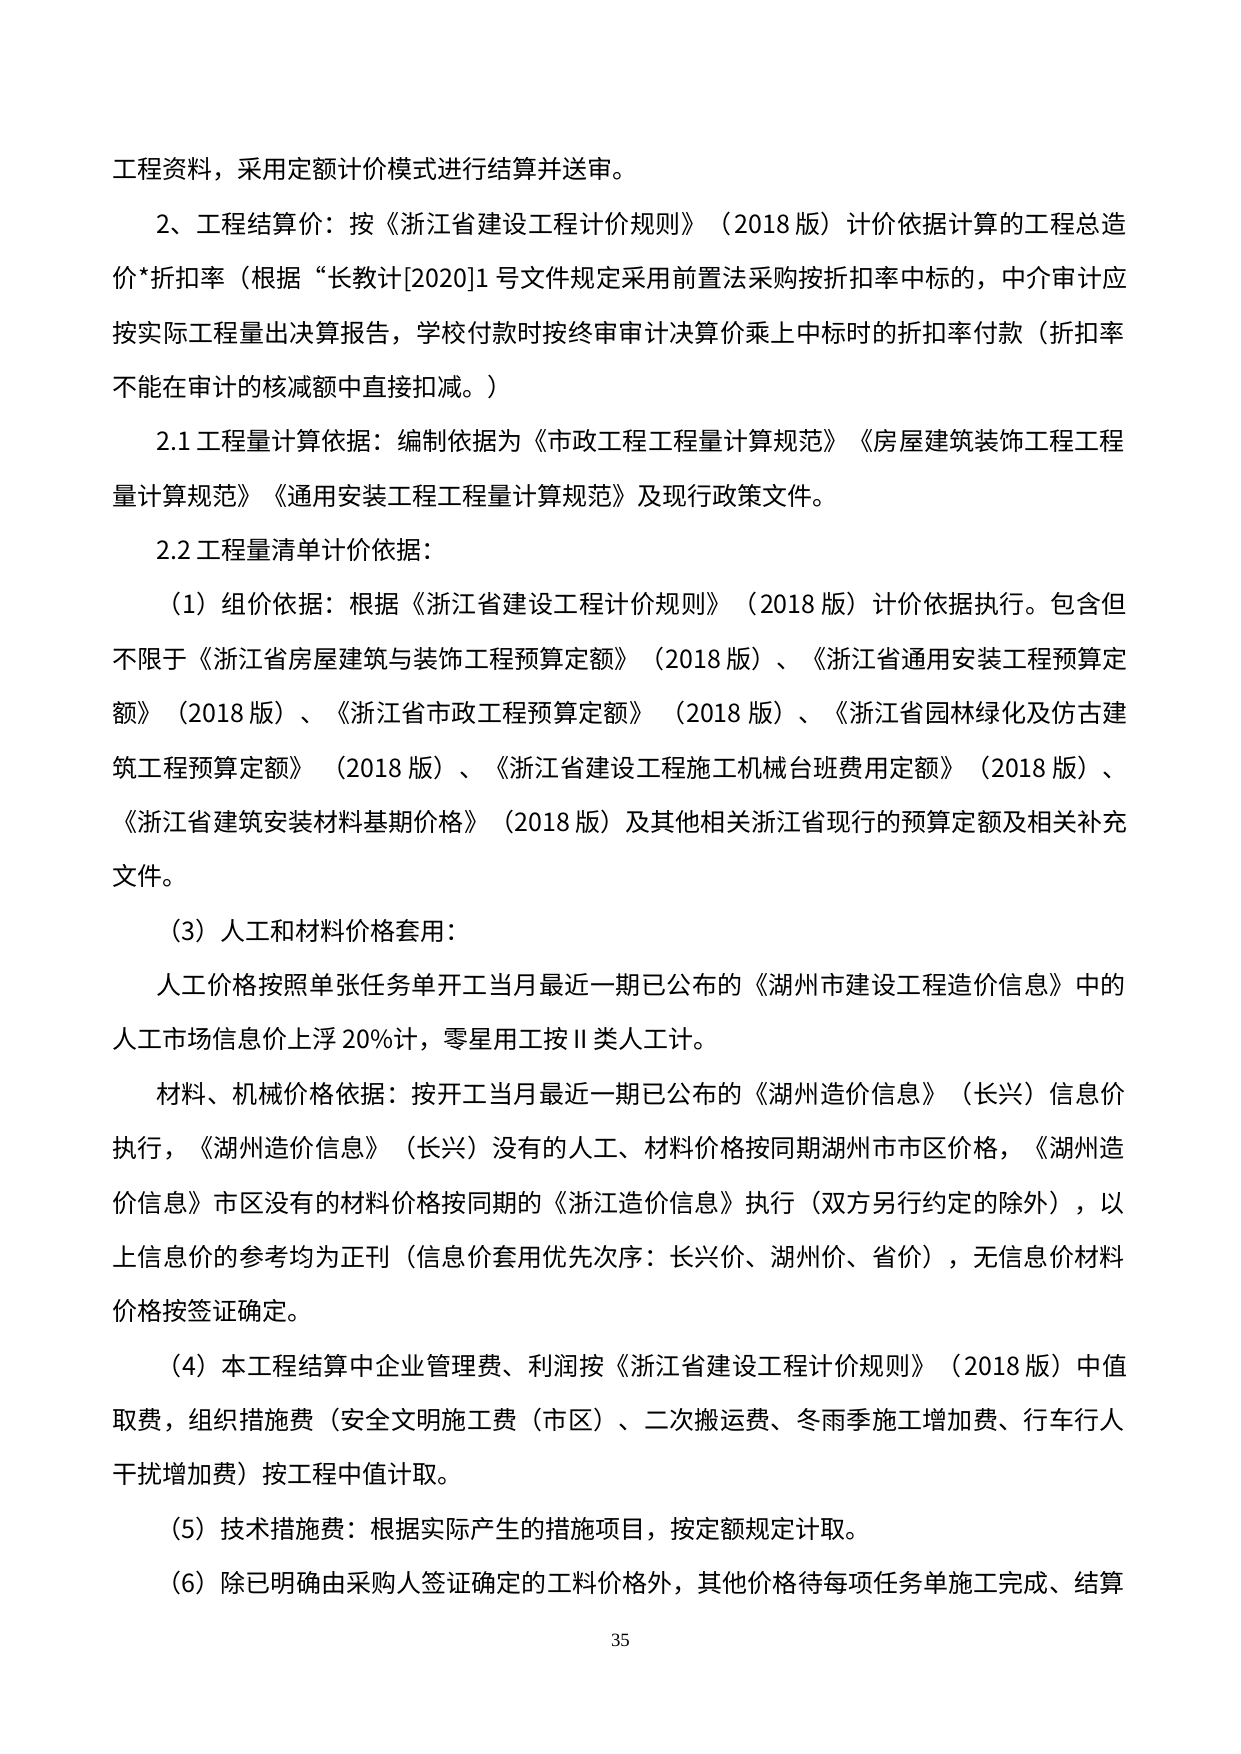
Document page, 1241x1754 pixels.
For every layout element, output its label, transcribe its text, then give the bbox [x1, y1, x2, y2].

text （5）技术措施费：根据实际产生的措施项目，按定额规定计取。 [112, 1509, 1128, 1546]
text 2.2工程量清单计价依据： [112, 531, 1128, 567]
text 2、工程结算价：按《浙江省建设工程计价规则》（2018版）计价依据计算的工程总造价*折扣率（根据“长教计[2020]1号文件规定采用前置法采购按折扣率中标的，中介审计应按实际工程量出决算报告，学校付款时按终审审计决算价乘上中标时的折扣率付款（折扣率不能在审计的核减额中直接扣减。） [112, 204, 1128, 404]
text 材料、机械价格依据：按开工当月最近一期已公布的《湖州造价信息》（长兴）信息价执行，《湖州造价信息》（长兴）没有的人工、材料价格按同期湖州市市区价格，《湖州造价信息》市区没有的材料价格按同期的《浙江造价信息》执行（双方另行约定的除外），以上信息价的参考均为正刊（信息价套用优先次序：长兴价、湖州价、省价），无信息价材料价格按签证确定。 [112, 1074, 1128, 1328]
text （4）本工程结算中企业管理费、利润按《浙江省建设工程计价规则》（2018版）中值取费，组织措施费（安全文明施工费（市区）、二次搬运费、冬雨季施工增加费、行车行人干扰增加费）按工程中值计取。 [112, 1346, 1128, 1491]
text （3）人工和材料价格套用： [112, 911, 1128, 947]
text （1）组价依据：根据《浙江省建设工程计价规则》（2018版）计价依据执行。包含但不限于《浙江省房屋建筑与装饰工程预算定额》（2018版）、《浙江省通用安装工程预算定额》（2018版）、《浙江省市政工程预算定额》 （2018 版）、《浙江省园林绿化及仿古建筑工程预算定额》 （2018 版）、《浙江省建设工程施工机械台班费用定额》（2018版）、《浙江省建筑安装材料基期价格》（2018版）及其他相关浙江省现行的预算定额及相关补充文件。 [112, 585, 1128, 893]
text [112, 150, 1128, 186]
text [112, 1564, 1128, 1600]
text 人工价格按照单张任务单开工当月最近一期已公布的《湖州市建设工程造价信息》中的人工市场信息价上浮20%计，零星用工按II类人工计。 [112, 966, 1128, 1056]
text 2.1工程量计算依据：编制依据为《市政工程工程量计算规范》《房屋建筑装饰工程工程量计算规范》《通用安装工程工程量计算规范》及现行政策文件。 [112, 422, 1128, 512]
